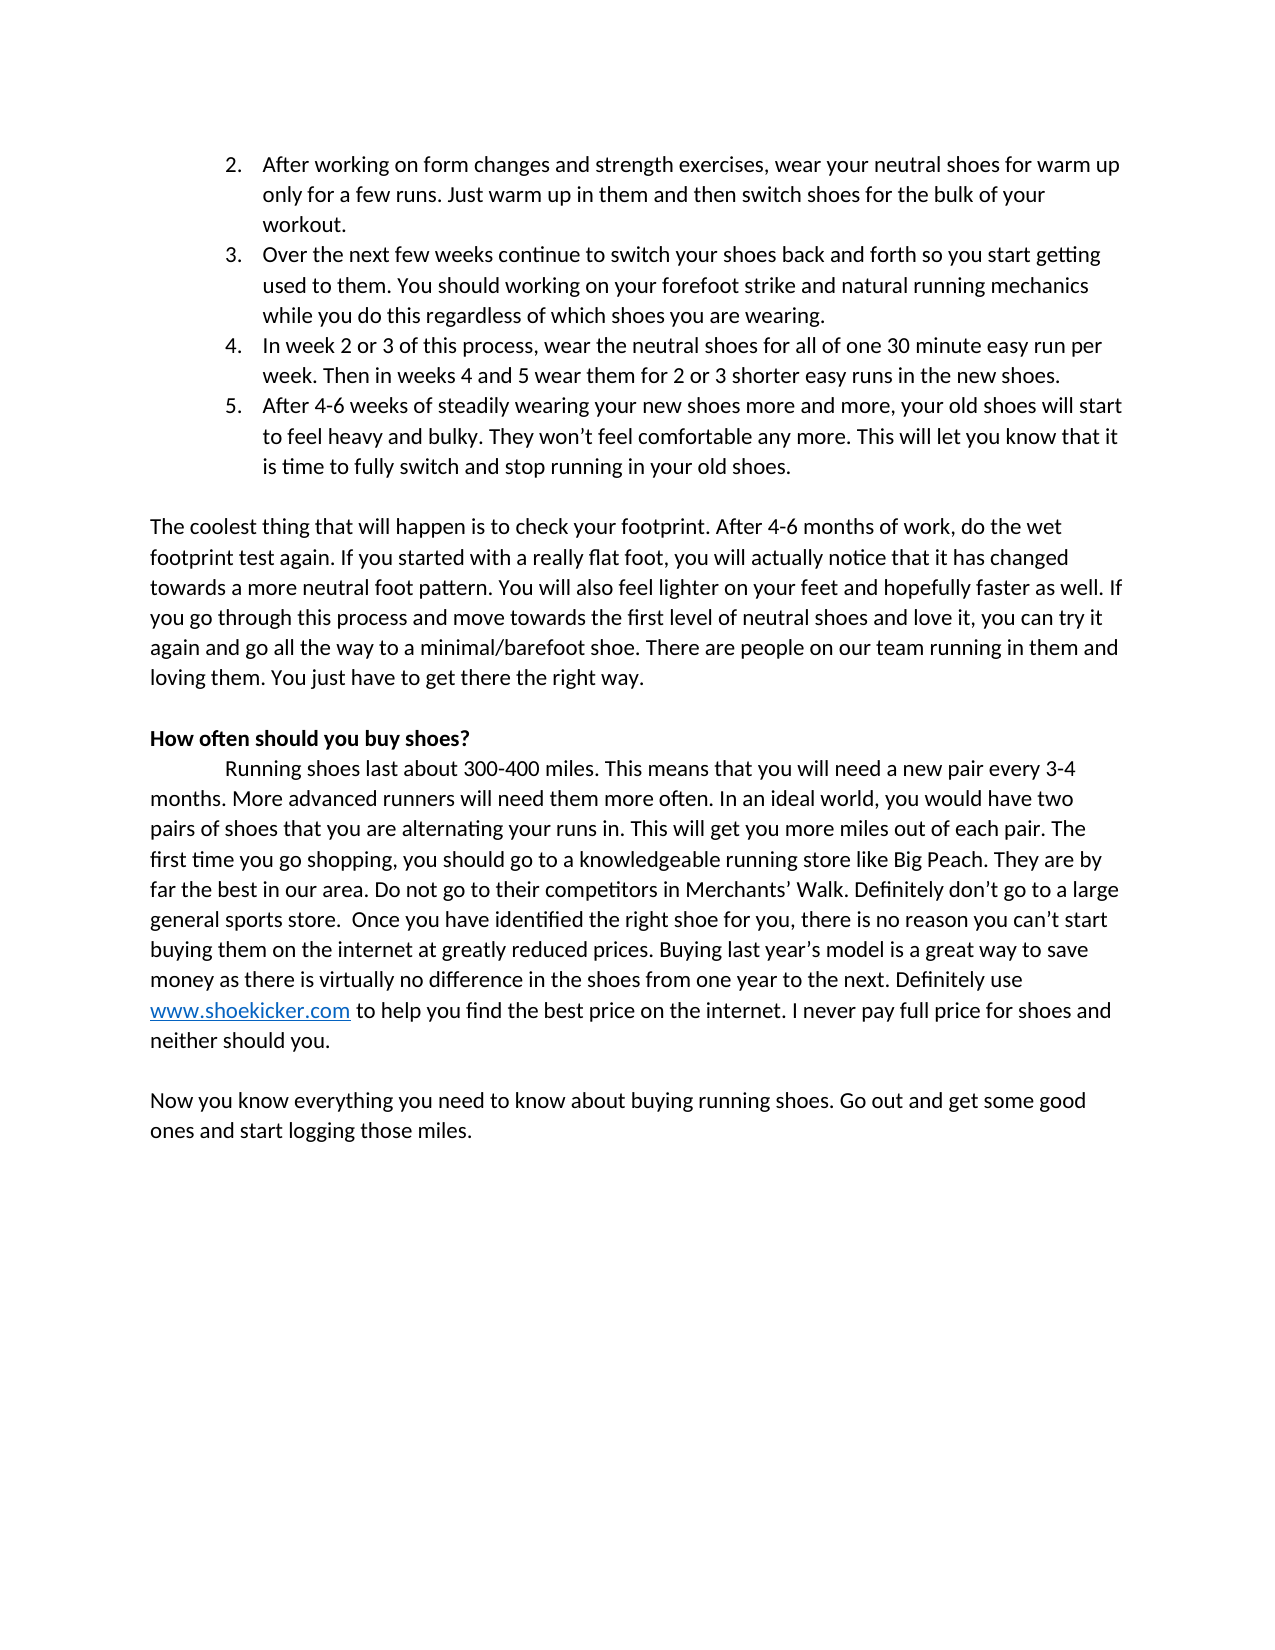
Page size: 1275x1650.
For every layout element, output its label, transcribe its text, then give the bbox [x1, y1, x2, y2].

text The coolest thing that will happen is to check your footprint. After 4-6 months of work, do the wet footprint test again. If you started with a really flat foot, you will actually notice that it has changed towards a more neutral foot pattern. You will also feel lighter on your feet and hopefully faster as well. If you go through this process and move towards the first level of neutral shoes and love it, you can try it again and go all the way to a minimal/barefoot shoe. There are people on our team running in them and loving them. You just have to get there the right way. [150, 512, 1125, 692]
list Over the next few weeks continue to switch your shoes back and forth so you start getting used to them. You should working on your forefoot strike and natural running mechanics while you do this regardless of which shoes you are wearing. [225, 241, 1125, 329]
text Now you know everything you need to know about buying running shoes. Go out and get some good ones and start logging those miles. [150, 1086, 1125, 1145]
list After working on form changes and strength exercises, wear your neutral shoes for warm up only for a few runs. Just warm up in them and then switch shoes for the bulk of your workout. [225, 150, 1125, 238]
list In week 2 or 3 of this process, wear the neutral shoes for all of one 30 minute easy run per week. Then in weeks 4 and 5 wear them for 2 or 3 shorter easy runs in the new shoes. [225, 331, 1125, 389]
list After 4-6 weeks of steadily wearing your new shoes more and more, your old shoes will start to feel heavy and bulky. They won’t feel comfortable any more. This will let you know that it is time to fully switch and stop running in your old shoes. [225, 392, 1125, 480]
text How often should you buy shoes? [150, 724, 1125, 752]
text Running shoes last about 300-400 miles. This means that you will need a new pair every 3-4 months. More advanced runners will need them more often. In an ideal world, you would have two pairs of shoes that you are alternating your runs in. This will get you more miles out of each pair. The first time you go shopping, you should go to a knowledgeable running store like Big Peach. They are by far the best in our area. Do not go to their competitors in Merchants’ Walk. Definitely don’t go to a large general sports store. Once you have identified the right shoe for you, there is no reason you can’t start buying them on the internet at greatly reduced prices. Buying last year’s model is a great way to save money as there is virtually no difference in the shoes from one year to the next. Definitely use www.shoekicker.com to help you find the best price on the internet. I never pay full price for shoes and neither should you. [150, 754, 1125, 1054]
